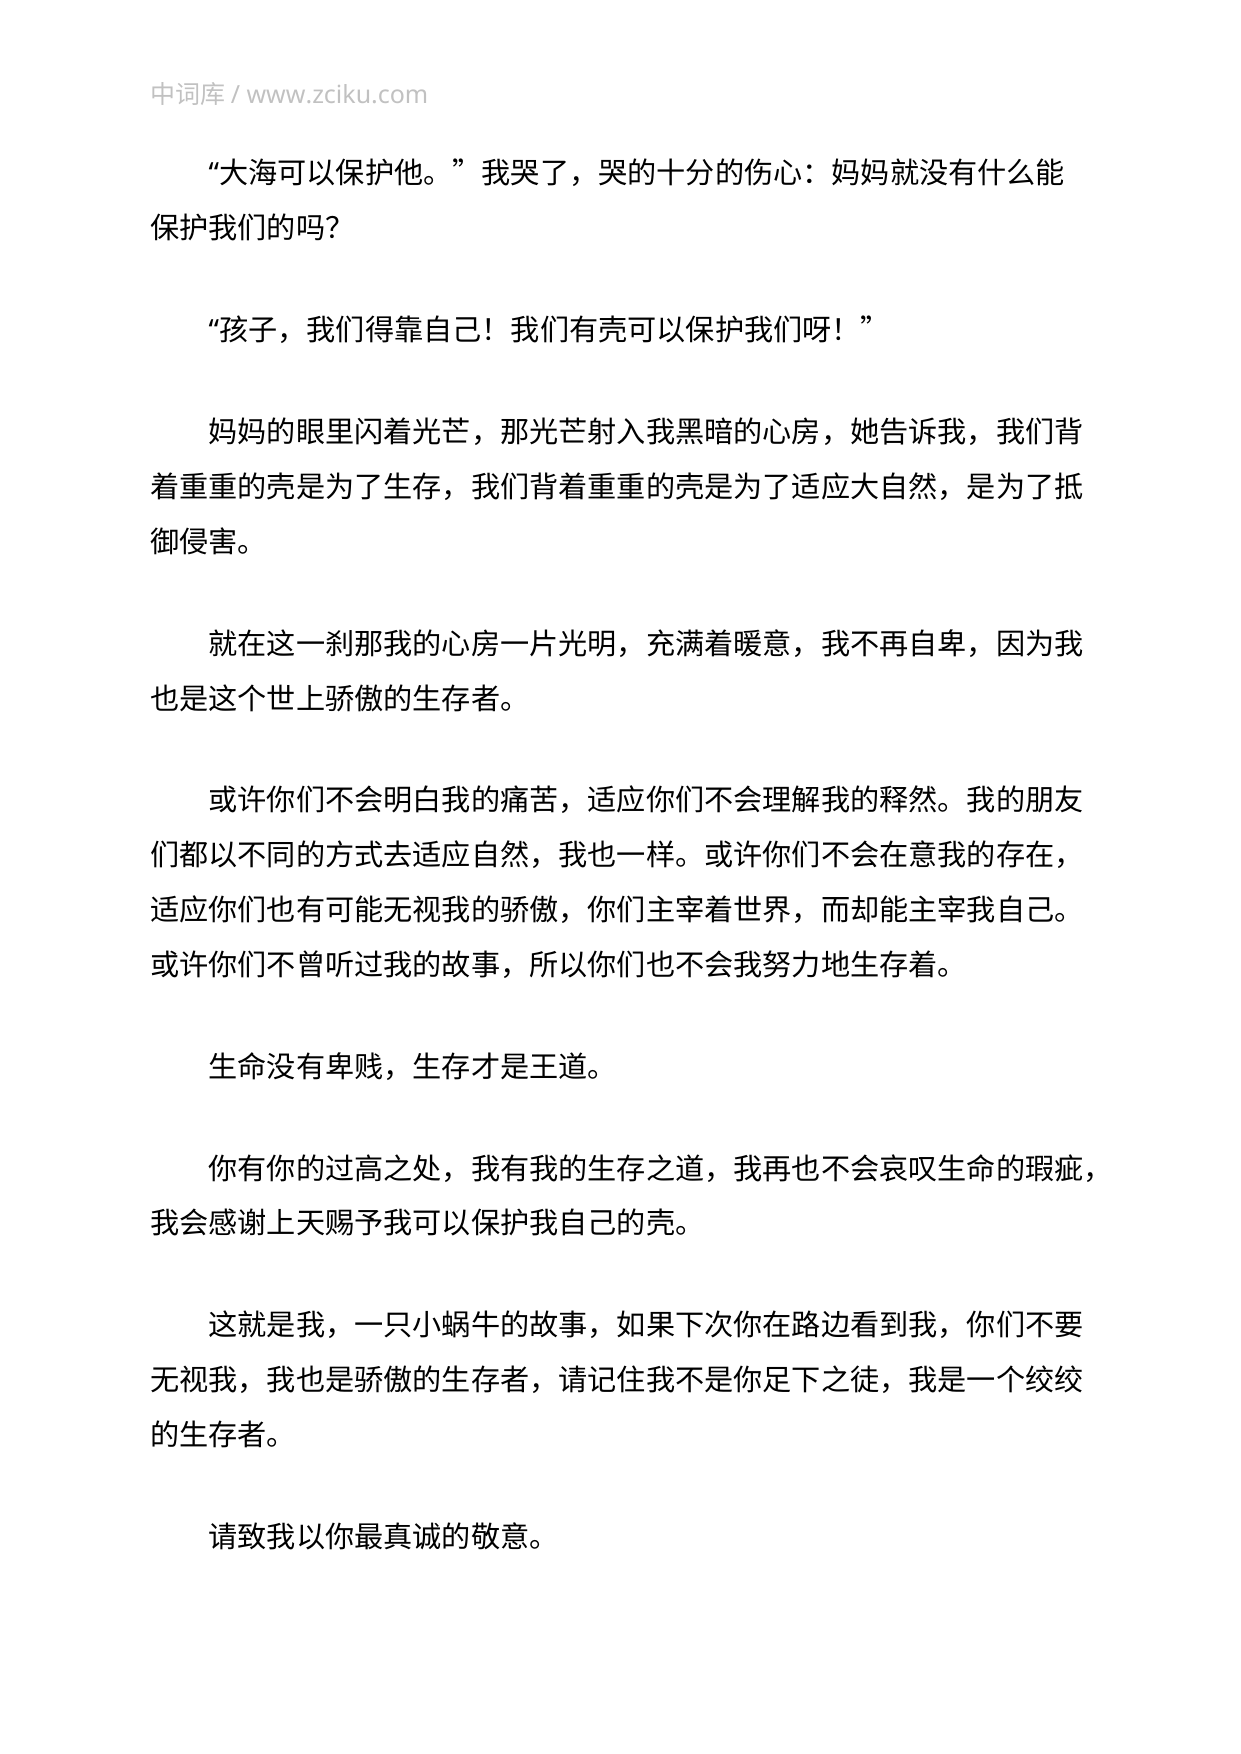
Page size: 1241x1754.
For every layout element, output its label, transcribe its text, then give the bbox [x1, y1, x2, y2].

text “大海可以保护他。”我哭了，哭的十分的伤心：妈妈就没有什么能保护我们的吗？ [150, 150, 1090, 247]
text 生命没有卑贱，生存才是王道。 [150, 1043, 1090, 1086]
text 或许你们不会明白我的痛苦，适应你们不会理解我的释然。我的朋友们都以不同的方式去适应自然，我也一样。或许你们不会在意我的存在，适应你们也有可能无视我的骄傲，你们主宰着世界，而却能主宰我自己。或许你们不曾听过我的故事，所以你们也不会我努力地生存着。 [150, 777, 1090, 984]
text “孩子，我们得靠自己！我们有壳可以保护我们呀！” [150, 307, 1090, 349]
text 就在这一刹那我的心房一片光明，充满着暖意，我不再自卑，因为我也是这个世上骄傲的生存者。 [150, 620, 1090, 717]
text 请致我以你最真诚的敬意。 [150, 1513, 1090, 1556]
text 这就是我，一只小蜗牛的故事，如果下次你在路边看到我，你们不要无视我，我也是骄傲的生存者，请记住我不是你足下之徒，我是一个绞绞的生存者。 [150, 1302, 1090, 1454]
text 妈妈的眼里闪着光芒，那光芒射入我黑暗的心房，她告诉我，我们背着重重的壳是为了生存，我们背着重重的壳是为了适应大自然，是为了抵御侵害。 [150, 409, 1090, 561]
text 你有你的过高之处，我有我的生存之道，我再也不会哀叹生命的瑕疵，我会感谢上天赐予我可以保护我自己的壳。 [150, 1145, 1090, 1242]
